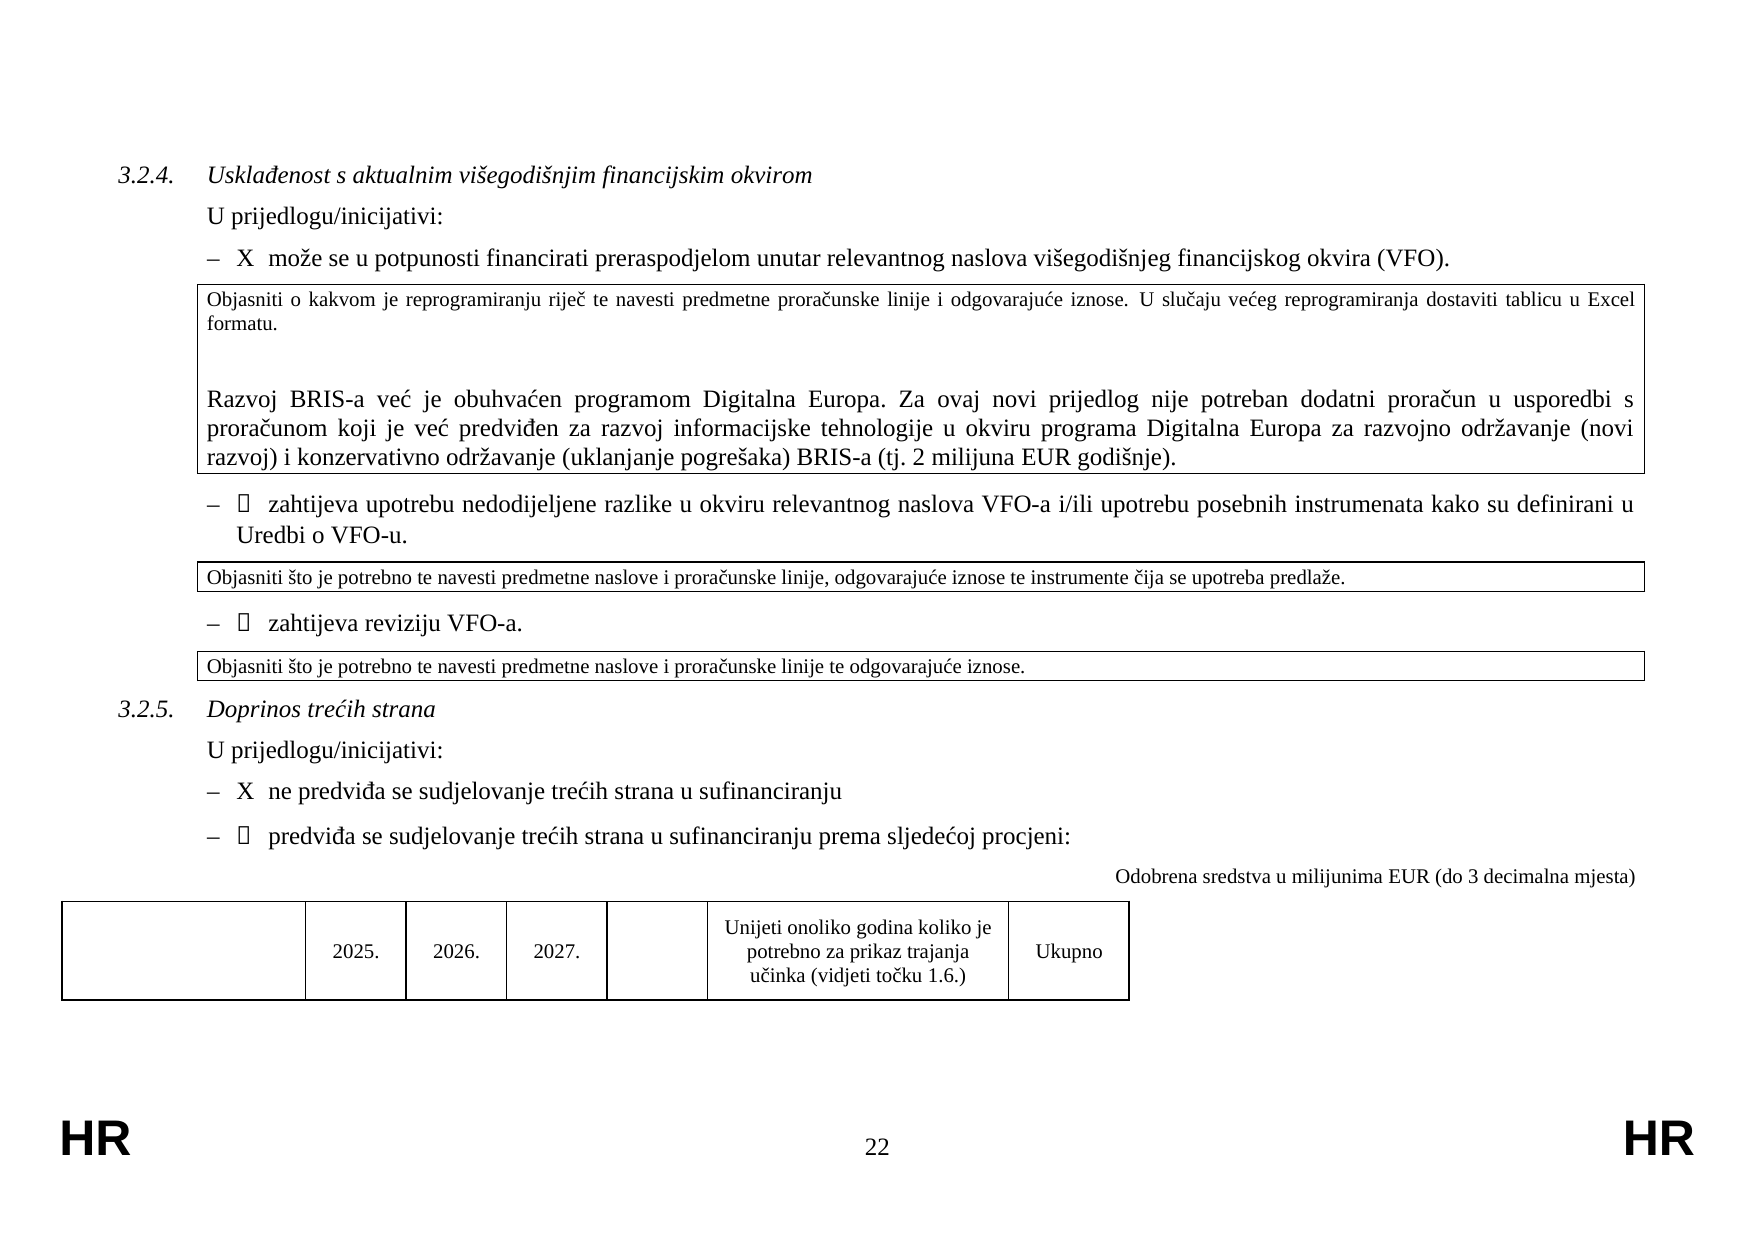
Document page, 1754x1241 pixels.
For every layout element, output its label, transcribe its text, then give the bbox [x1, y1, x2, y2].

text Objasniti što je potrebno te navesti predmetne naslove i proračunske linije te odgovarajuće iznose. [198, 652, 1644, 680]
table_header [608, 902, 707, 999]
table_header Unijeti onoliko godina koliko je potrebno za prikaz trajanja učinka (vidjeti točku 1.6.) [708, 902, 1008, 999]
text U prijedlogu/inicijativi: [207, 735, 1636, 764]
list  zahtijeva upotrebu nedodijeljene razlike u okviru relevantnog naslova VFO-a i/ili upotrebu posebnih instrumenata kako su definirani u Uredbi o VFO-u. [207, 486, 1636, 549]
list X može se u potpunosti financirati preraspodjelom unutar relevantnog naslova višegodišnjeg financijskog okvira (VFO). [207, 243, 1636, 271]
table_header 2025. [306, 902, 405, 999]
subtitle 3.2.5. Doprinos trećih strana [118, 694, 1636, 722]
table_header 2027. [507, 902, 606, 999]
text Odobrena sredstva u milijunima EUR (do 3 decimalna mjesta) [118, 864, 1636, 888]
text Objasniti o kakvom je reprogramiranju riječ te navesti predmetne proračunske linije i odgovarajuće iznose. U slučaju većeg reprogramiranja dostaviti tablicu u Excel formatu. [198, 285, 1644, 335]
table_header Ukupno [1009, 902, 1128, 999]
text U prijedlogu/inicijativi: [207, 201, 1636, 230]
text Objasniti što je potrebno te navesti predmetne naslove i proračunske linije, odgovarajuće iznose te instrumente čija se upotreba predlaže. [198, 563, 1644, 591]
list X ne predviđa se sudjelovanje trećih strana u sufinanciranju [207, 776, 1636, 805]
table_header 2026. [407, 902, 506, 999]
list  zahtijeva reviziju VFO-a. [207, 604, 1636, 638]
text Razvoj BRIS-a već je obuhvaćen programom Digitalna Europa. Za ovaj novi prijedlog nije potreban dodatni proračun u usporedbi s proračunom koji je već predviđen za razvoj informacijske tehnologije u okviru programa Digitalna Europa za razvojno održavanje (novi razvoj) i konzervativno održavanje (uklanjanje pogrešaka) BRIS-a (tj. 2 milijuna EUR godišnje). [198, 381, 1644, 473]
list  predviđa se sudjelovanje trećih strana u sufinanciranju prema sljedećoj procjeni: [207, 817, 1636, 851]
subtitle 3.2.4. Usklađenost s aktualnim višegodišnjim financijskim okvirom [118, 160, 1636, 189]
table_header [63, 902, 305, 999]
